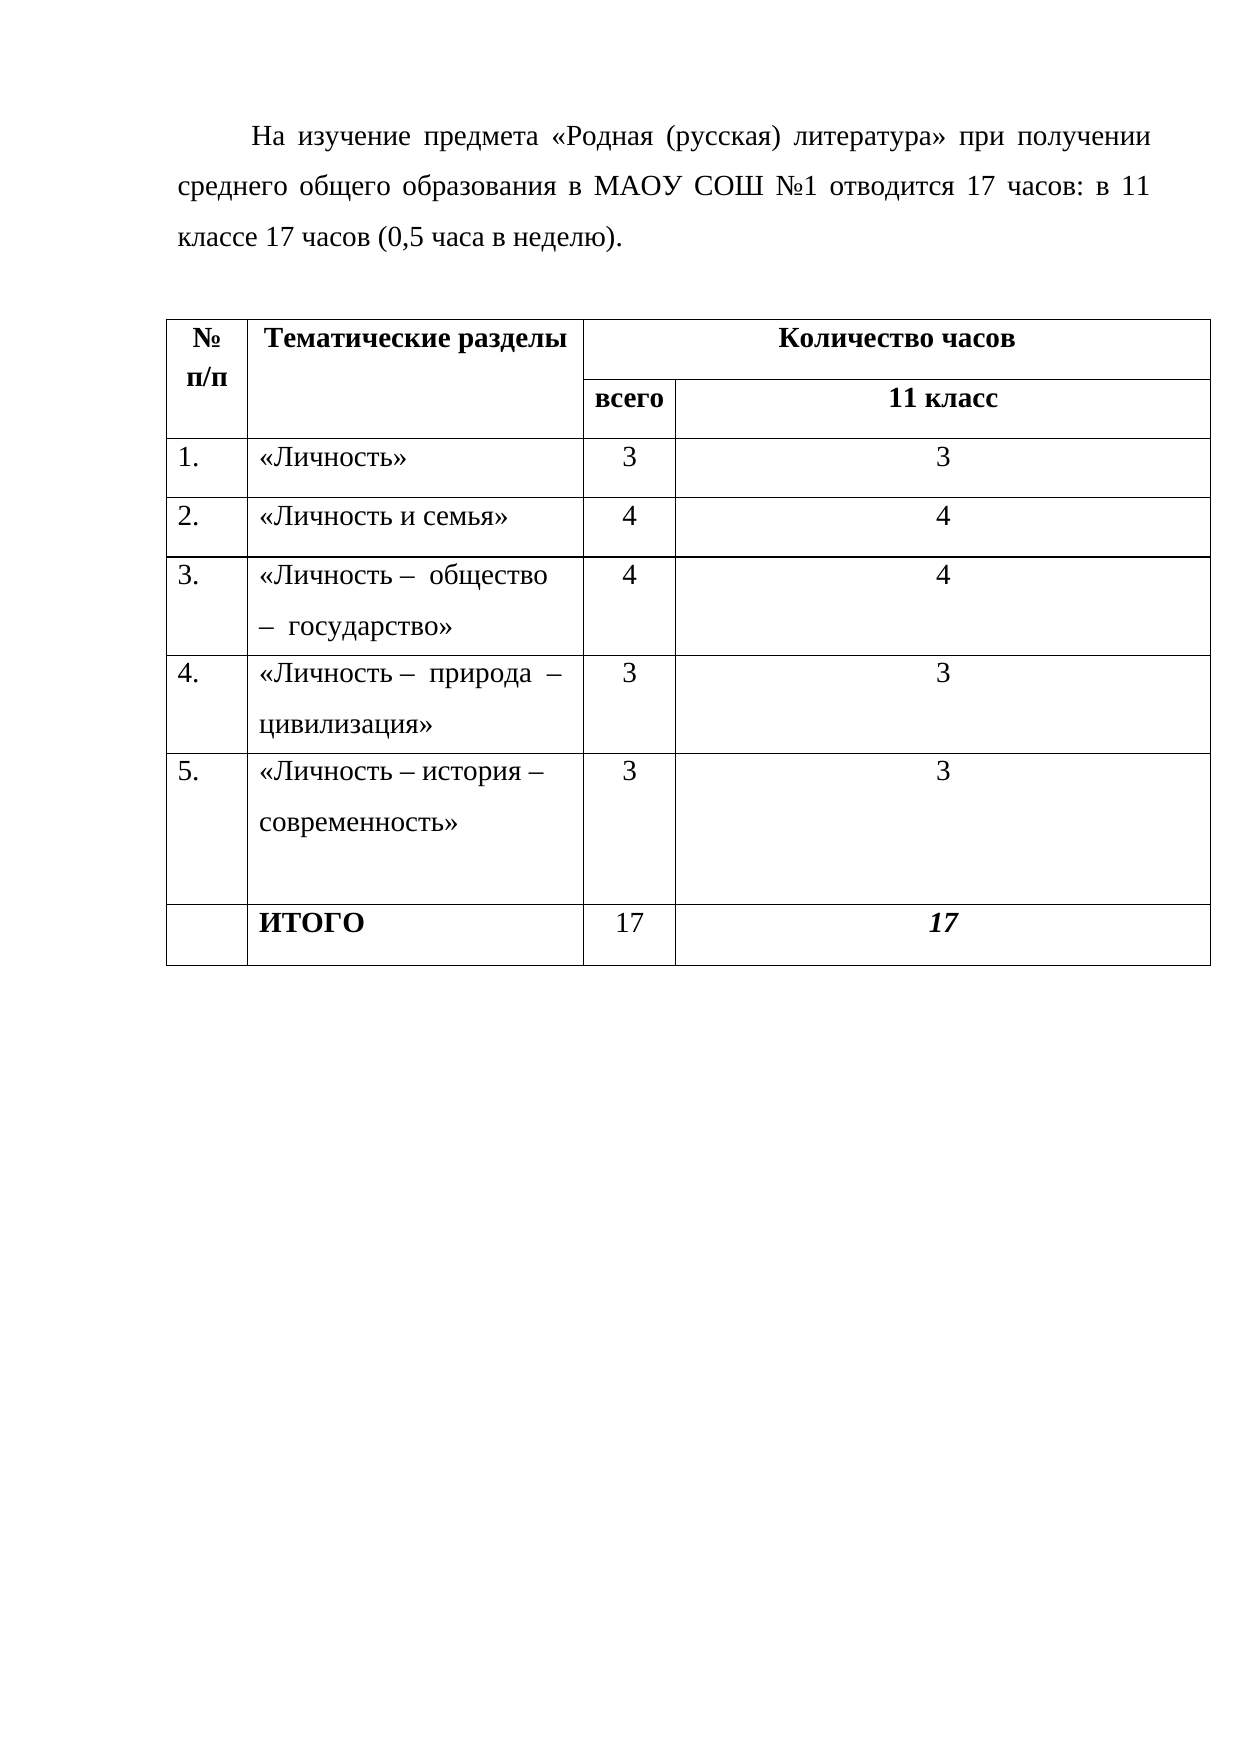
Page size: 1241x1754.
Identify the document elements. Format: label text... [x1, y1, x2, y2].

table_cell 4 [584, 498, 675, 556]
table_cell «Личность – история – современность» [248, 754, 583, 904]
text На изучение предмета «Родная (русская) литература» при получении среднего общего образования в МАОУ СОШ №1 отводится 17 часов: в 11 классе 17 часов (0,5 часа в неделю). [177, 118, 1152, 252]
table_cell 4 [676, 558, 1210, 654]
table_cell 1. [167, 439, 247, 497]
table_cell «Личность» [248, 439, 583, 497]
table_cell 3 [584, 754, 675, 904]
table_cell ИТОГО [248, 905, 583, 965]
table_header Количество часов [584, 320, 1210, 379]
table_cell 11 класс [676, 380, 1210, 438]
table_cell «Личность – общество – государство» [248, 558, 583, 654]
table_cell 3 [584, 439, 675, 497]
table_cell 17 [584, 905, 675, 965]
table_cell 3 [584, 656, 675, 752]
table_cell всего [584, 380, 675, 438]
table_header № п/п [167, 320, 247, 438]
table_cell «Личность – природа – цивилизация» [248, 656, 583, 752]
table_cell 3 [676, 656, 1210, 752]
table_cell [167, 905, 247, 965]
table_cell 17 [676, 905, 1210, 965]
table_header Тематические разделы [248, 320, 583, 438]
table_cell 4 [584, 558, 675, 654]
table_cell «Личность и семья» [248, 498, 583, 556]
table_cell 3 [676, 754, 1210, 904]
table_cell 4. [167, 656, 247, 752]
table_cell 2. [167, 498, 247, 556]
table_cell 5. [167, 754, 247, 904]
table_cell 4 [676, 498, 1210, 556]
table_cell 3 [676, 439, 1210, 497]
table_cell 3. [167, 558, 247, 654]
